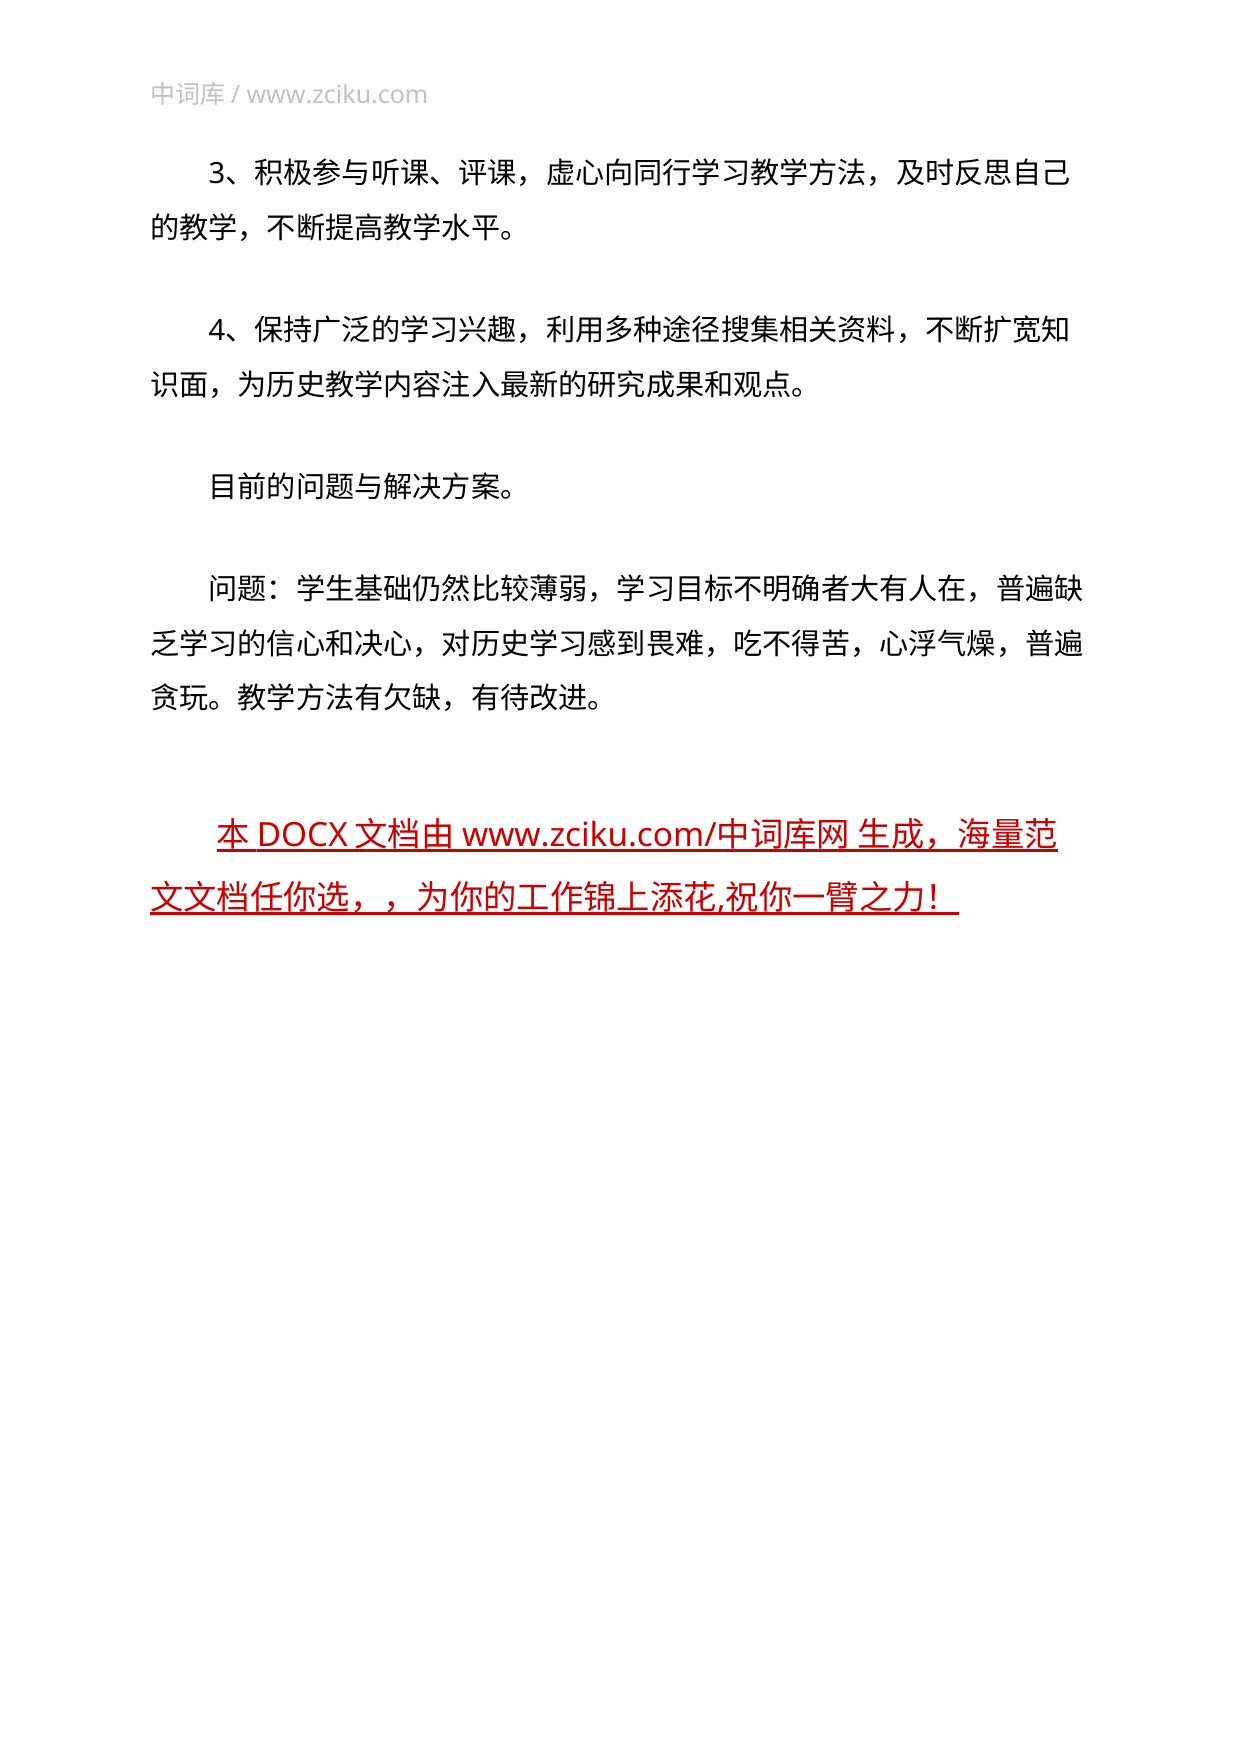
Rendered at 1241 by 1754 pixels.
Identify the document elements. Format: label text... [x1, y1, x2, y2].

text 3、积极参与听课、评课，虚心向同行学习教学方法，及时反思自己的教学，不断提高教学水平。 [150, 150, 1090, 247]
text 目前的问题与解决方案。 [150, 463, 1090, 506]
text 问题：学生基础仍然比较薄弱，学习目标不明确者大有人在，普遍缺乏学习的信心和决心，对历史学习感到畏难，吃不得苦，心浮气燥，普遍贪玩。教学方法有欠缺，有待改进。 [150, 565, 1090, 717]
text 4、保持广泛的学习兴趣，利用多种途径搜集相关资料，不断扩宽知识面，为历史教学内容注入最新的研究成果和观点。 [150, 307, 1090, 404]
text 本DOCX文档由 www.zciku.com/中词库网 生成，海量范文文档任你选，，为你的工作锦上添花,祝你一臂之力！ [150, 808, 1090, 919]
